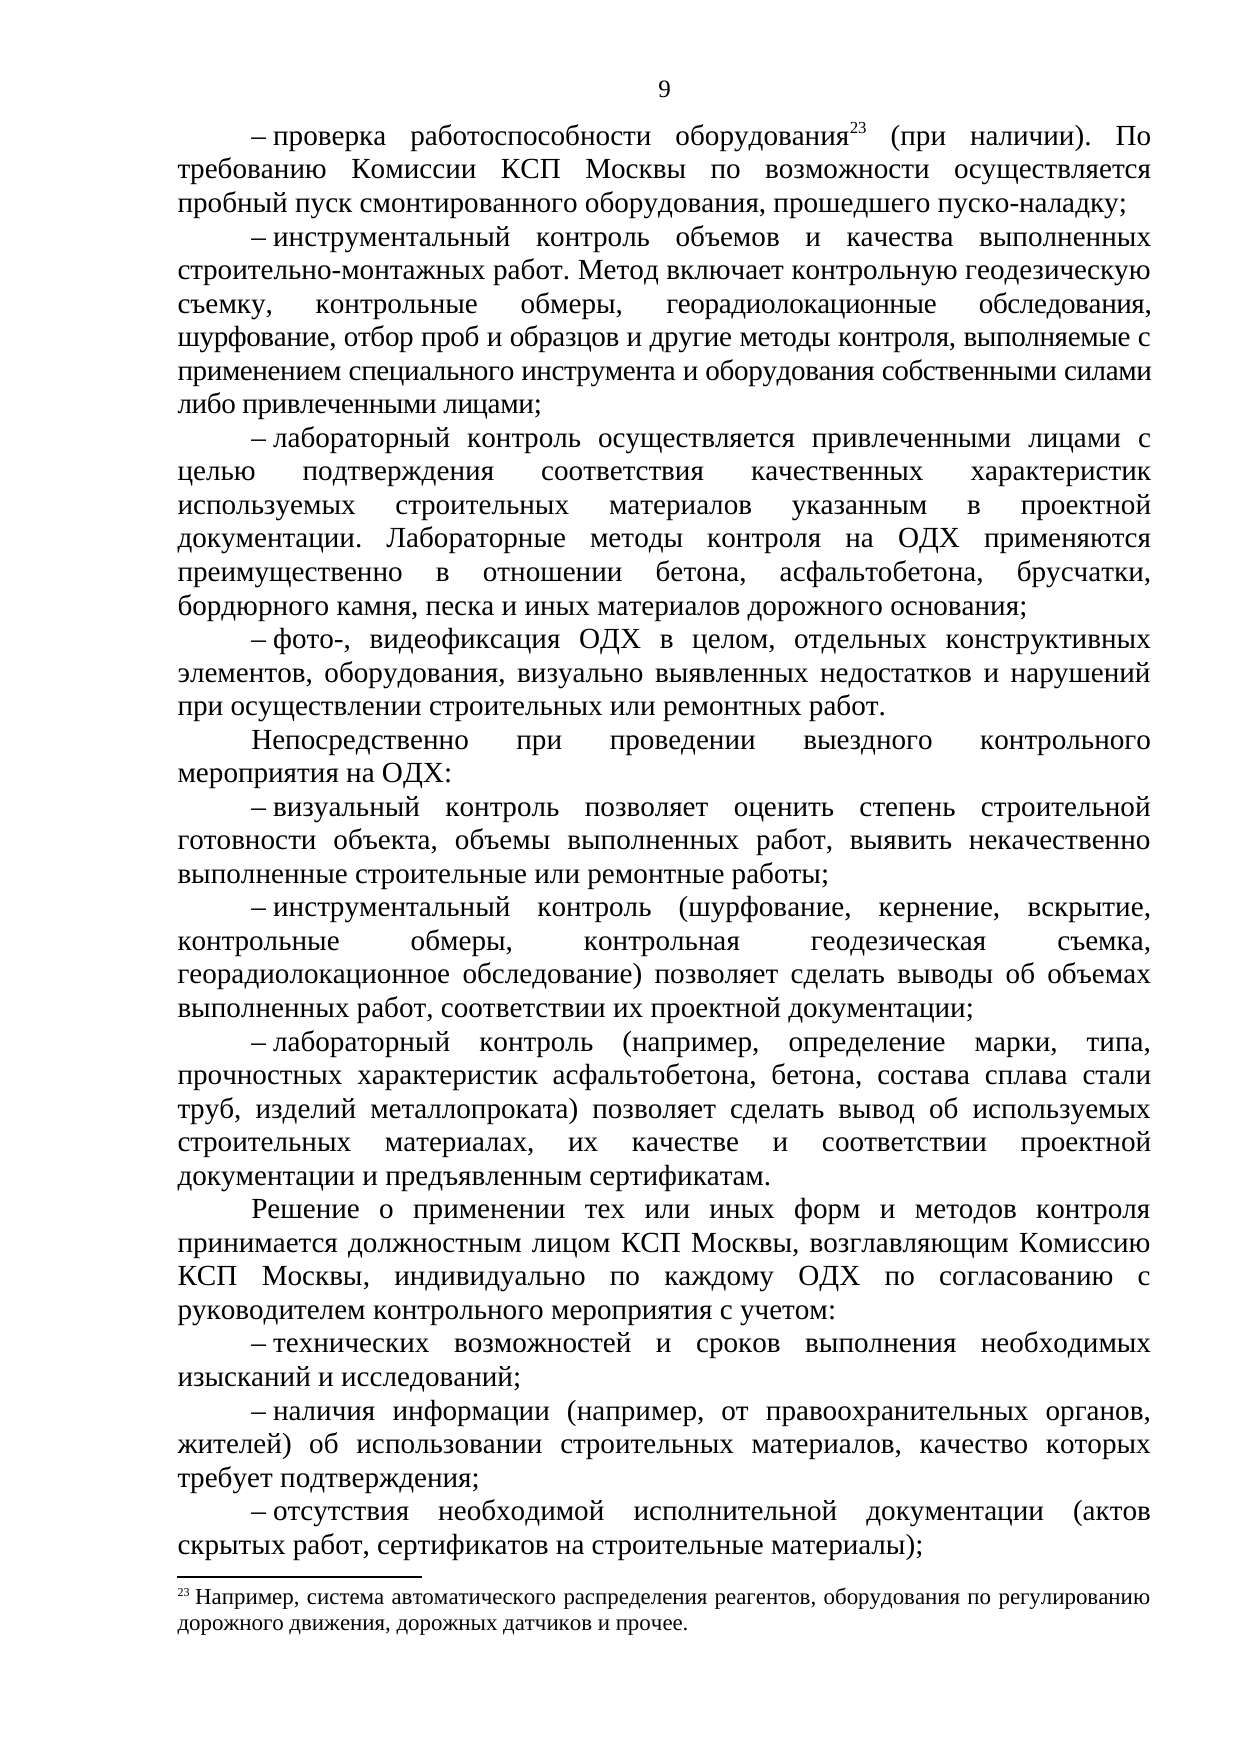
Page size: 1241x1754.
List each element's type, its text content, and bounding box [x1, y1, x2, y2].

text – технических возможностей и сроков выполнения необходимых изысканий и исследований; [177, 1326, 1152, 1393]
text – инструментальный контроль (шурфование, кернение, вскрытие, контрольные обмеры, контрольная геодезическая съемка, георадиолокационное обследование) позволяет сделать выводы об объемах выполненных работ, соответствии их проектной документации; [177, 889, 1152, 1024]
text – наличия информации (например, от правоохранительных органов, жителей) об использовании строительных материалов, качество которых требует подтверждения; [177, 1393, 1152, 1493]
text – лабораторный контроль осуществляется привлеченными лицами с целью подтверждения соответствия качественных характеристик используемых строительных материалов указанным в проектной документации. Лабораторные методы контроля на ОДХ применяются преимущественно в отношении бетона, асфальтобетона, брусчатки, бордюрного камня, песка и иных материалов дорожного основания; [177, 420, 1152, 621]
text – инструментальный контроль объемов и качества выполненных строительно-монтажных работ. Метод включает контрольную геодезическую съемку, контрольные обмеры, георадиолокационные обследования, шурфование, отбор проб и образцов и другие методы контроля, выполняемые с применением специального инструмента и оборудования собственными силами либо привлеченными лицами; [177, 219, 1152, 420]
text Решение о применении тех или иных форм и методов контроля принимается должностным лицом КСП Москвы, возглавляющим Комиссию КСП Москвы, индивидуально по каждому ОДХ по согласованию с руководителем контрольного мероприятия с учетом: [177, 1191, 1152, 1326]
text – лабораторный контроль (например, определение марки, типа, прочностных характеристик асфальтобетона, бетона, состава сплава стали труб, изделий металлопроката) позволяет сделать вывод об используемых строительных материалах, их качестве и соответствии проектной документации и предъявленным сертификатам. [177, 1024, 1152, 1191]
text Непосредственно при проведении выездного контрольного мероприятия на ОДХ: [177, 722, 1152, 789]
text – фото-, видеофиксация ОДХ в целом, отдельных конструктивных элементов, оборудования, визуально выявленных недостатков и нарушений при осуществлении строительных или ремонтных работ. [177, 621, 1152, 722]
text – визуальный контроль позволяет оценить степень строительной готовности объекта, объемы выполненных работ, выявить некачественно выполненные строительные или ремонтные работы; [177, 789, 1152, 889]
text – проверка работоспособности оборудования (при наличии). По требованию Комиссии КСП Москвы по возможности осуществляется пробный пуск смонтированного оборудования, прошедшего пуско-наладку; [177, 118, 1152, 219]
text – отсутствия необходимой исполнительной документации (актов скрытых работ, сертификатов на строительные материалы); [177, 1493, 1152, 1560]
